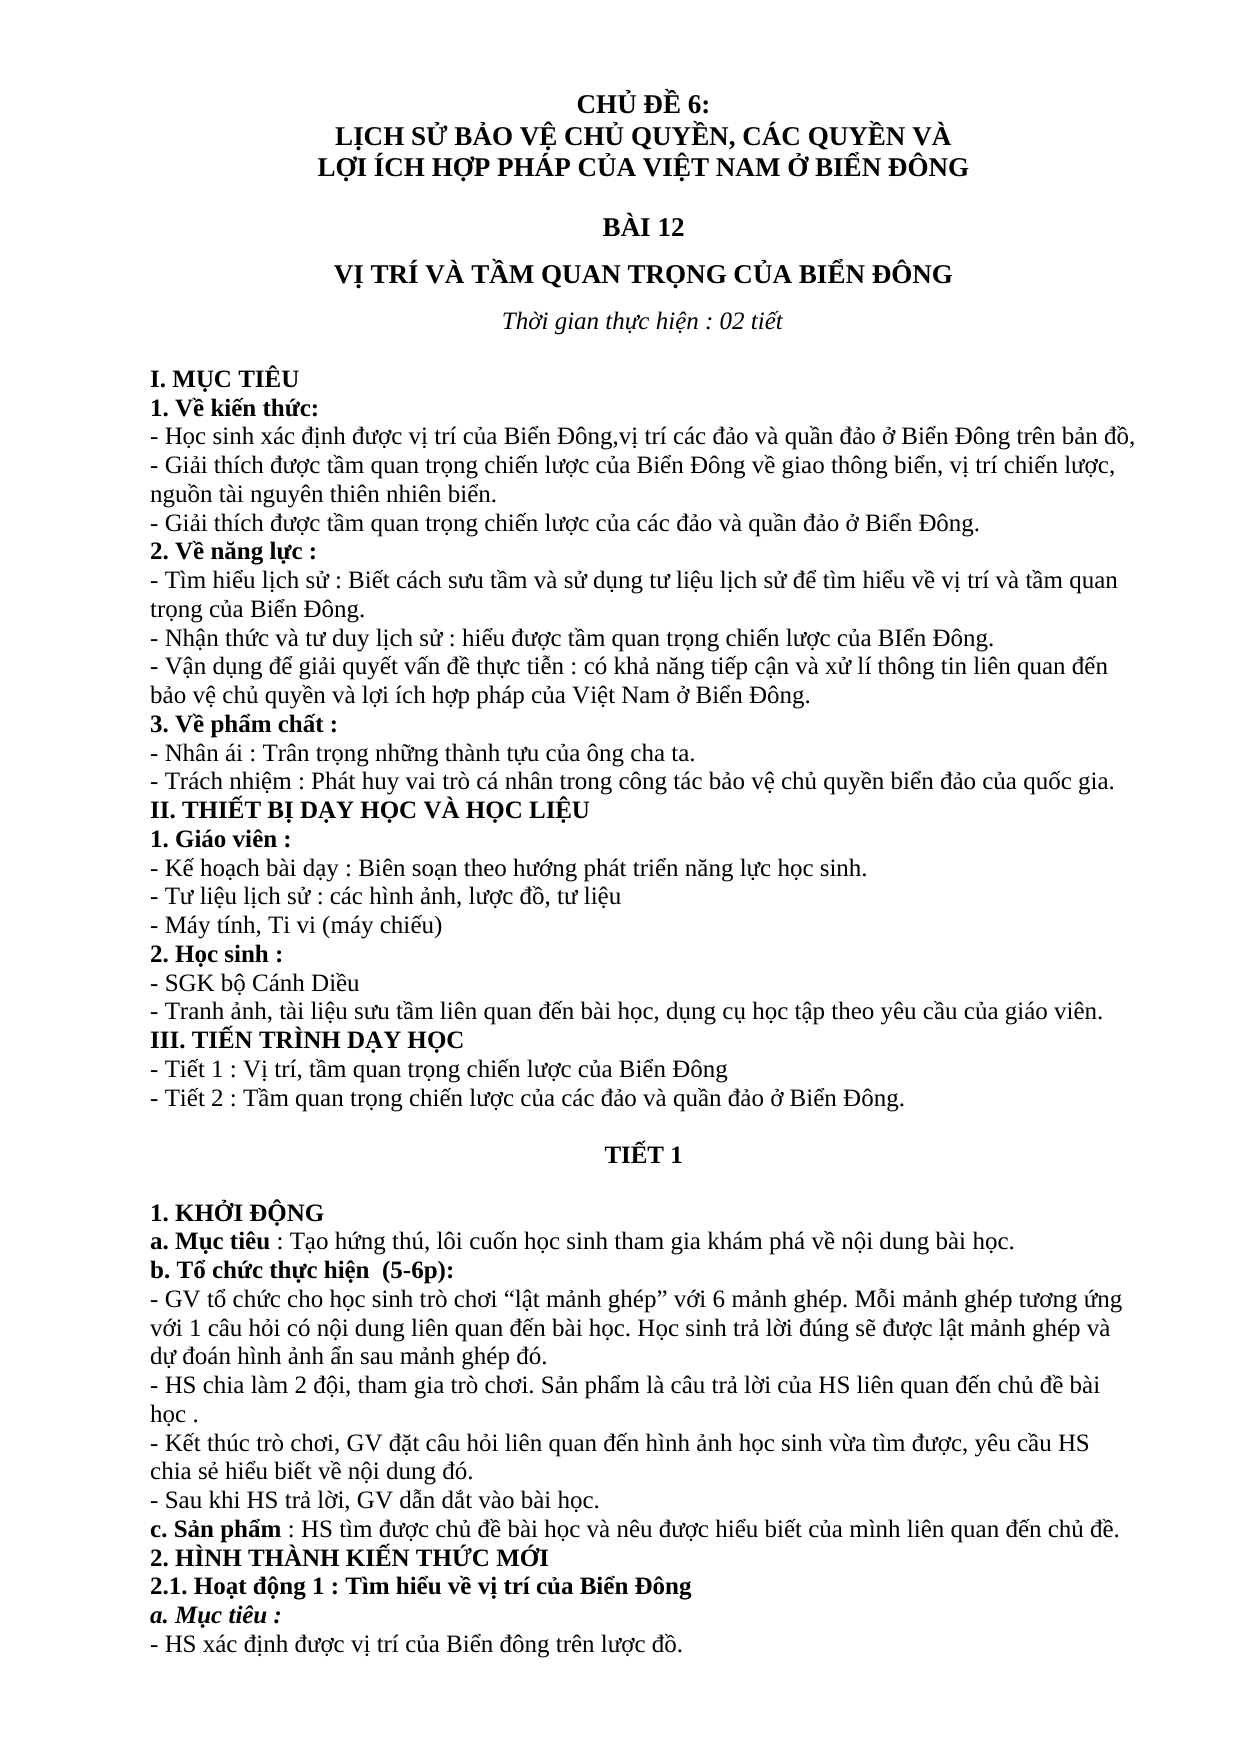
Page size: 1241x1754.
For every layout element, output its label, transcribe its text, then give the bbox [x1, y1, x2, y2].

text I. MỤC TIÊU [150, 364, 1137, 393]
text - Tư liệu lịch sử : các hình ảnh, lược đồ, tư liệu [150, 881, 1137, 910]
text 2. Về năng lực : [150, 536, 1137, 565]
text - HS chia làm 2 đội, tham gia trò chơi. Sản phẩm là câu trả lời của HS liên quan đến chủ đề bài học . [150, 1370, 1137, 1428]
text c. Sản phẩm : HS tìm được chủ đề bài học và nêu được hiểu biết của mình liên quan đến chủ đề. [150, 1514, 1137, 1543]
text - Kết thúc trò chơi, GV đặt câu hỏi liên quan đến hình ảnh học sinh vừa tìm được, yêu cầu HS chia sẻ hiểu biết về nội dung đó. [150, 1428, 1137, 1485]
text - Tìm hiểu lịch sử : Biết cách sưu tầm và sử dụng tư liệu lịch sử để tìm hiểu về vị trí và tầm quan trọng của Biển Đông. [150, 565, 1137, 623]
text - Nhân ái : Trân trọng những thành tựu của ông cha ta. [150, 738, 1137, 766]
text LỊCH SỬ BẢO VỆ CHỦ QUYỀN, CÁC QUYỀN VÀ [150, 120, 1137, 151]
text II. THIẾT BỊ DẠY HỌC VÀ HỌC LIỆU [150, 795, 1137, 824]
text 1. KHỞI ĐỘNG [150, 1198, 1137, 1226]
text - Nhận thức và tư duy lịch sử : hiểu được tầm quan trọng chiến lược của BIển Đông. [150, 623, 1137, 651]
text - Kế hoạch bài dạy : Biên soạn theo hướng phát triển năng lực học sinh. [150, 853, 1137, 881]
text - Giải thích được tầm quan trọng chiến lược của Biển Đông về giao thông biển, vị trí chiến lược, nguồn tài nguyên thiên nhiên biển. [150, 450, 1137, 508]
text 3. Về phẩm chất : [150, 709, 1137, 738]
text 2.1. Hoạt động 1 : Tìm hiểu về vị trí của Biển Đông [150, 1571, 1137, 1600]
text LỢI ÍCH HỢP PHÁP CỦA VIỆT NAM Ở BIỂN ĐÔNG [150, 151, 1137, 182]
text - SGK bộ Cánh Diều [150, 968, 1137, 996]
text VỊ TRÍ VÀ TẦM QUAN TRỌNG CỦA BIỂN ĐÔNG [150, 259, 1137, 290]
text b. Tổ chức thực hiện (5-6p): [150, 1255, 1137, 1284]
text 1. Giáo viên : [150, 824, 1137, 853]
text - Tiết 2 : Tầm quan trọng chiến lược của các đảo và quần đảo ở Biển Đông. [150, 1083, 1137, 1111]
text 2. HÌNH THÀNH KIẾN THỨC MỚI [150, 1543, 1137, 1571]
text Thời gian thực hiện : 02 tiết [150, 306, 1137, 335]
text - Giải thích được tầm quan trọng chiến lược của các đảo và quần đảo ở Biển Đông. [150, 508, 1137, 536]
text - HS xác định được vị trí của Biển đông trên lược đồ. [150, 1629, 1137, 1658]
text - Sau khi HS trả lời, GV dẫn dắt vào bài học. [150, 1485, 1137, 1514]
text - Trách nhiệm : Phát huy vai trò cá nhân trong công tác bảo vệ chủ quyền biển đảo của quốc gia. [150, 766, 1137, 795]
text 1. Về kiến thức: [150, 393, 1137, 421]
text - GV tổ chức cho học sinh trò chơi “lật mảnh ghép” với 6 mảnh ghép. Mỗi mảnh ghép tương ứng với 1 câu hỏi có nội dung liên quan đến bài học. Học sinh trả lời đúng sẽ được lật mảnh ghép và dự đoán hình ảnh ẩn sau mảnh ghép đó. [150, 1284, 1137, 1370]
text - Vận dụng để giải quyết vấn đề thực tiễn : có khả năng tiếp cận và xử lí thông tin liên quan đến bảo vệ chủ quyền và lợi ích hợp pháp của Việt Nam ở Biển Đông. [150, 651, 1137, 709]
text a. Mục tiêu : [150, 1600, 1137, 1629]
text III. TIẾN TRÌNH DẠY HỌC [150, 1025, 1137, 1054]
text CHỦ ĐỀ 6: [150, 89, 1137, 120]
text TIẾT 1 [150, 1140, 1137, 1169]
text - Máy tính, Ti vi (máy chiếu) [150, 910, 1137, 939]
text - Học sinh xác định được vị trí của Biển Đông,vị trí các đảo và quần đảo ở Biển Đông trên bản đồ, [150, 421, 1137, 450]
text 2. Học sinh : [150, 939, 1137, 968]
text - Tranh ảnh, tài liệu sưu tầm liên quan đến bài học, dụng cụ học tập theo yêu cầu của giáo viên. [150, 996, 1137, 1025]
text a. Mục tiêu : Tạo hứng thú, lôi cuốn học sinh tham gia khám phá về nội dung bài học. [150, 1226, 1137, 1255]
text - Tiết 1 : Vị trí, tầm quan trọng chiến lược của Biển Đông [150, 1054, 1137, 1083]
text BÀI 12 [150, 211, 1137, 242]
